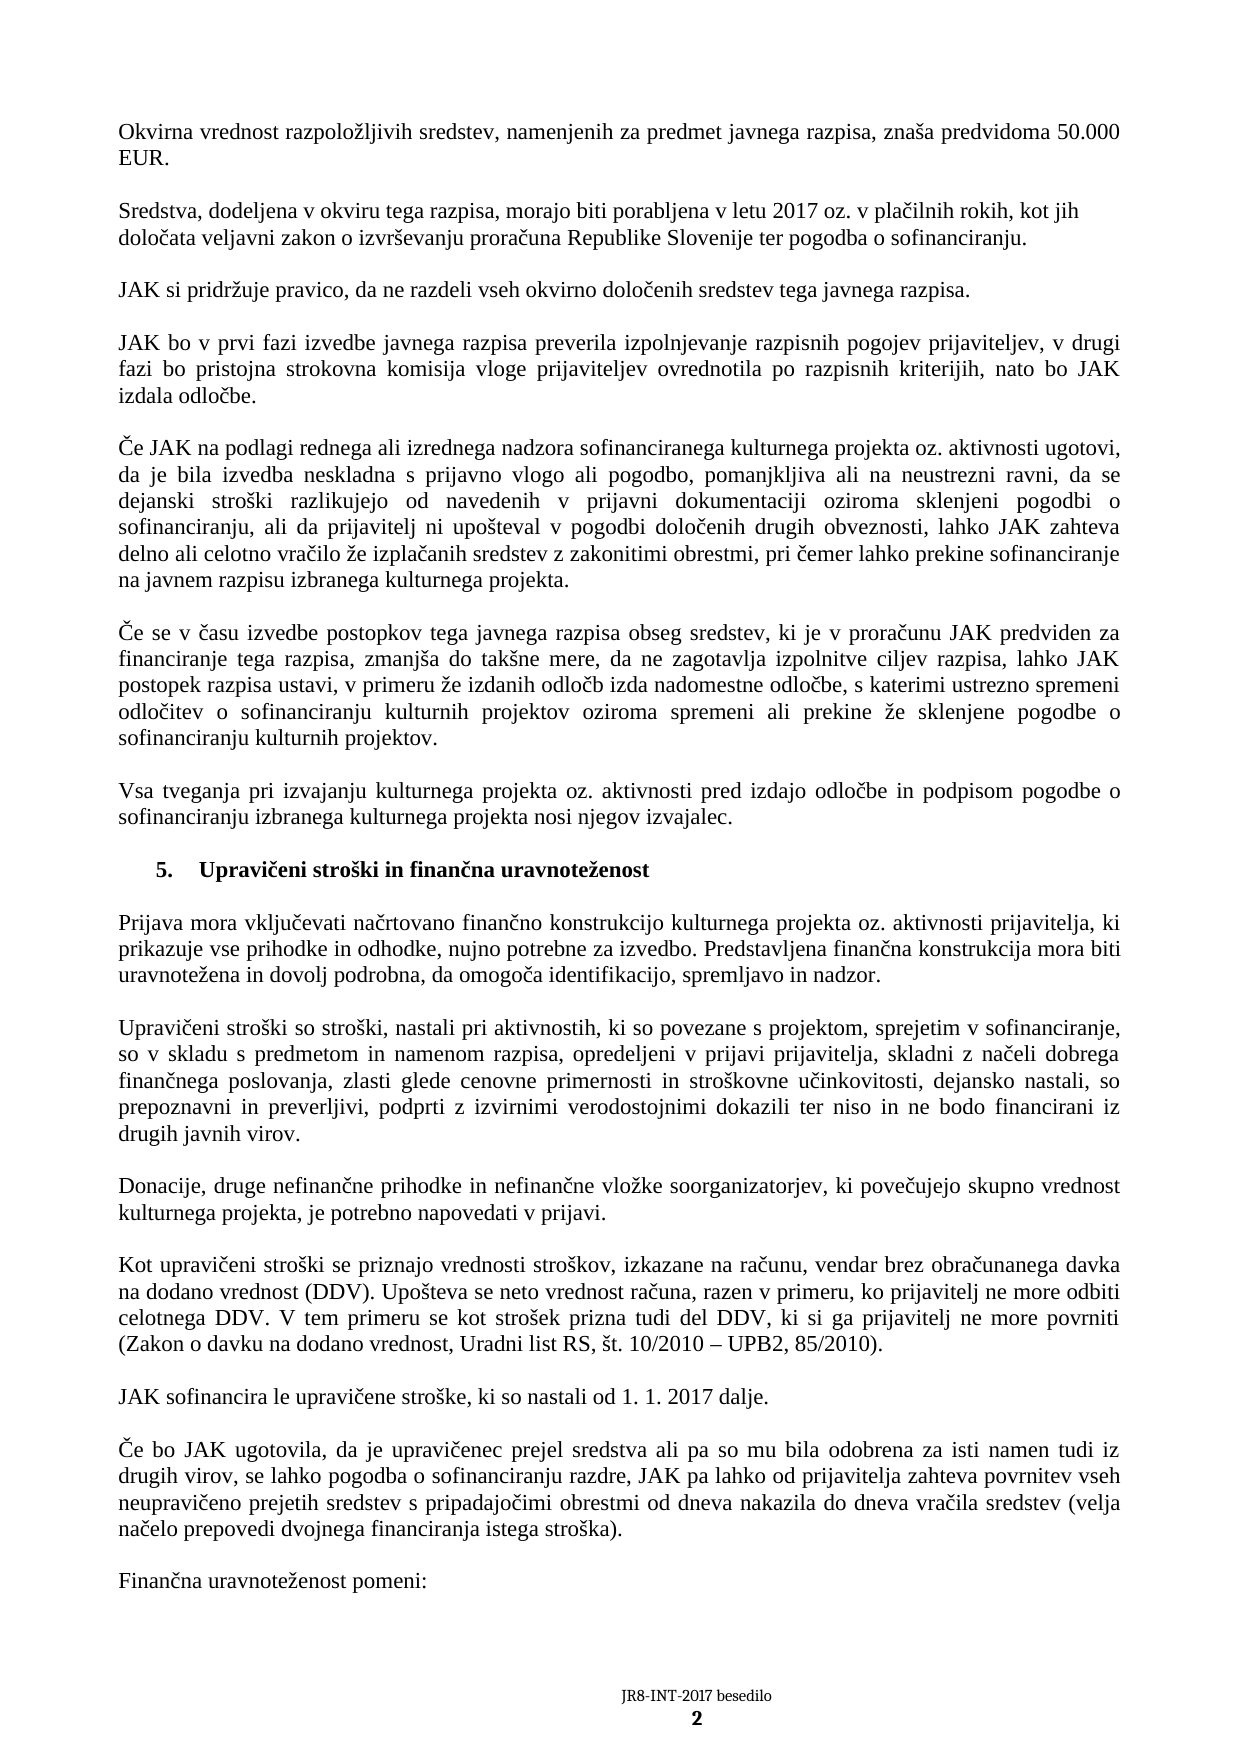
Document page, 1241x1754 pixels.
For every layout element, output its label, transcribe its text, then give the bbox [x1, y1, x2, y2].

text Če JAK na podlagi rednega ali izrednega nadzora sofinanciranega kulturnega projekta oz. aktivnosti ugotovi, da je bila izvedba neskladna s prijavno vlogo ali pogodbo, pomanjkljiva ali na neustrezni ravni, da se dejanski stroški razlikujejo od navedenih v prijavni dokumentaciji oziroma sklenjeni pogodbi o sofinanciranju, ali da prijavitelj ni upošteval v pogodbi določenih drugih obveznosti, lahko JAK zahteva delno ali celotno vračilo že izplačanih sredstev z zakonitimi obrestmi, pri čemer lahko prekine sofinanciranje na javnem razpisu izbranega kulturnega projekta. [118, 434, 1122, 592]
text Okvirna vrednost razpoložljivih sredstev, namenjenih za predmet javnega razpisa, znaša predvidoma 50.000 EUR. [118, 118, 1122, 171]
text Upravičeni stroški so stroški, nastali pri aktivnostih, ki so povezane s projektom, sprejetim v sofinanciranje, so v skladu s predmetom in namenom razpisa, opredeljeni v prijavi prijavitelja, skladni z načeli dobrega finančnega poslovanja, zlasti glede cenovne primernosti in stroškovne učinkovitosti, dejansko nastali, so prepoznavni in preverljivi, podprti z izvirnimi verodostojnimi dokazili ter niso in ne bodo financirani iz drugih javnih virov. [118, 1014, 1122, 1146]
text Če bo JAK ugotovila, da je upravičenec prejel sredstva ali pa so mu bila odobrena za isti namen tudi iz drugih virov, se lahko pogodba o sofinanciranju razdre, JAK pa lahko od prijavitelja zahteva povrnitev vseh neupravičeno prejetih sredstev s pripadajočimi obrestmi od dneva nakazila do dneva vračila sredstev (velja načelo prepovedi dvojnega financiranja istega stroška). [118, 1436, 1122, 1541]
text Donacije, druge nefinančne prihodke in nefinančne vložke soorganizatorjev, ki povečujejo skupno vrednost kulturnega projekta, je potrebno napovedati v prijavi. [118, 1172, 1122, 1225]
text Prijava mora vključevati načrtovano finančno konstrukcijo kulturnega projekta oz. aktivnosti prijavitelja, ki prikazuje vse prihodke in odhodke, nujno potrebne za izvedbo. Predstavljena finančna konstrukcija mora biti uravnotežena in dovolj podrobna, da omogoča identifikacijo, spremljavo in nadzor. [118, 909, 1122, 988]
text Če se v času izvedbe postopkov tega javnega razpisa obseg sredstev, ki je v proračunu JAK predviden za financiranje tega razpisa, zmanjša do takšne mere, da ne zagotavlja izpolnitve ciljev razpisa, lahko JAK postopek razpisa ustavi, v primeru že izdanih odločb izda nadomestne odločbe, s katerimi ustrezno spremeni odločitev o sofinanciranju kulturnih projektov oziroma spremeni ali prekine že sklenjene pogodbe o sofinanciranju kulturnih projektov. [118, 619, 1122, 751]
text Vsa tveganja pri izvajanju kulturnega projekta oz. aktivnosti pred izdajo odločbe in podpisom pogodbe o sofinanciranju izbranega kulturnega projekta nosi njegov izvajalec. [118, 777, 1122, 830]
text JAK si pridržuje pravico, da ne razdeli vseh okvirno določenih sredstev tega javnega razpisa. [118, 276, 1122, 303]
list Upravičeni stroški in finančna uravnoteženost [156, 856, 1122, 882]
text Finančna uravnoteženost pomeni: [118, 1568, 1122, 1594]
text Kot upravičeni stroški se priznajo vrednosti stroškov, izkazane na računu, vendar brez obračunanega davka na dodano vrednost (DDV). Upošteva se neto vrednost računa, razen v primeru, ko prijavitelj ne more odbiti celotnega DDV. V tem primeru se kot strošek prizna tudi del DDV, ki si ga prijavitelj ne more povrniti (Zakon o davku na dodano vrednost, Uradni list RS, št. 10/2010 – UPB2, 85/2010). [118, 1251, 1122, 1357]
text JAK sofinancira le upravičene stroške, ki so nastali od 1. 1. 2017 dalje. [118, 1383, 1122, 1409]
text JAK bo v prvi fazi izvedbe javnega razpisa preverila izpolnjevanje razpisnih pogojev prijaviteljev, v drugi fazi bo pristojna strokovna komisija vloge prijaviteljev ovrednotila po razpisnih kriterijih, nato bo JAK izdala odločbe. [118, 329, 1122, 408]
text Sredstva, dodeljena v okviru tega razpisa, morajo biti porabljena v letu 2017 oz. v plačilnih rokih, kot jih določata veljavni zakon o izvrševanju proračuna Republike Slovenije ter pogodba o sofinanciranju. [118, 197, 1122, 250]
